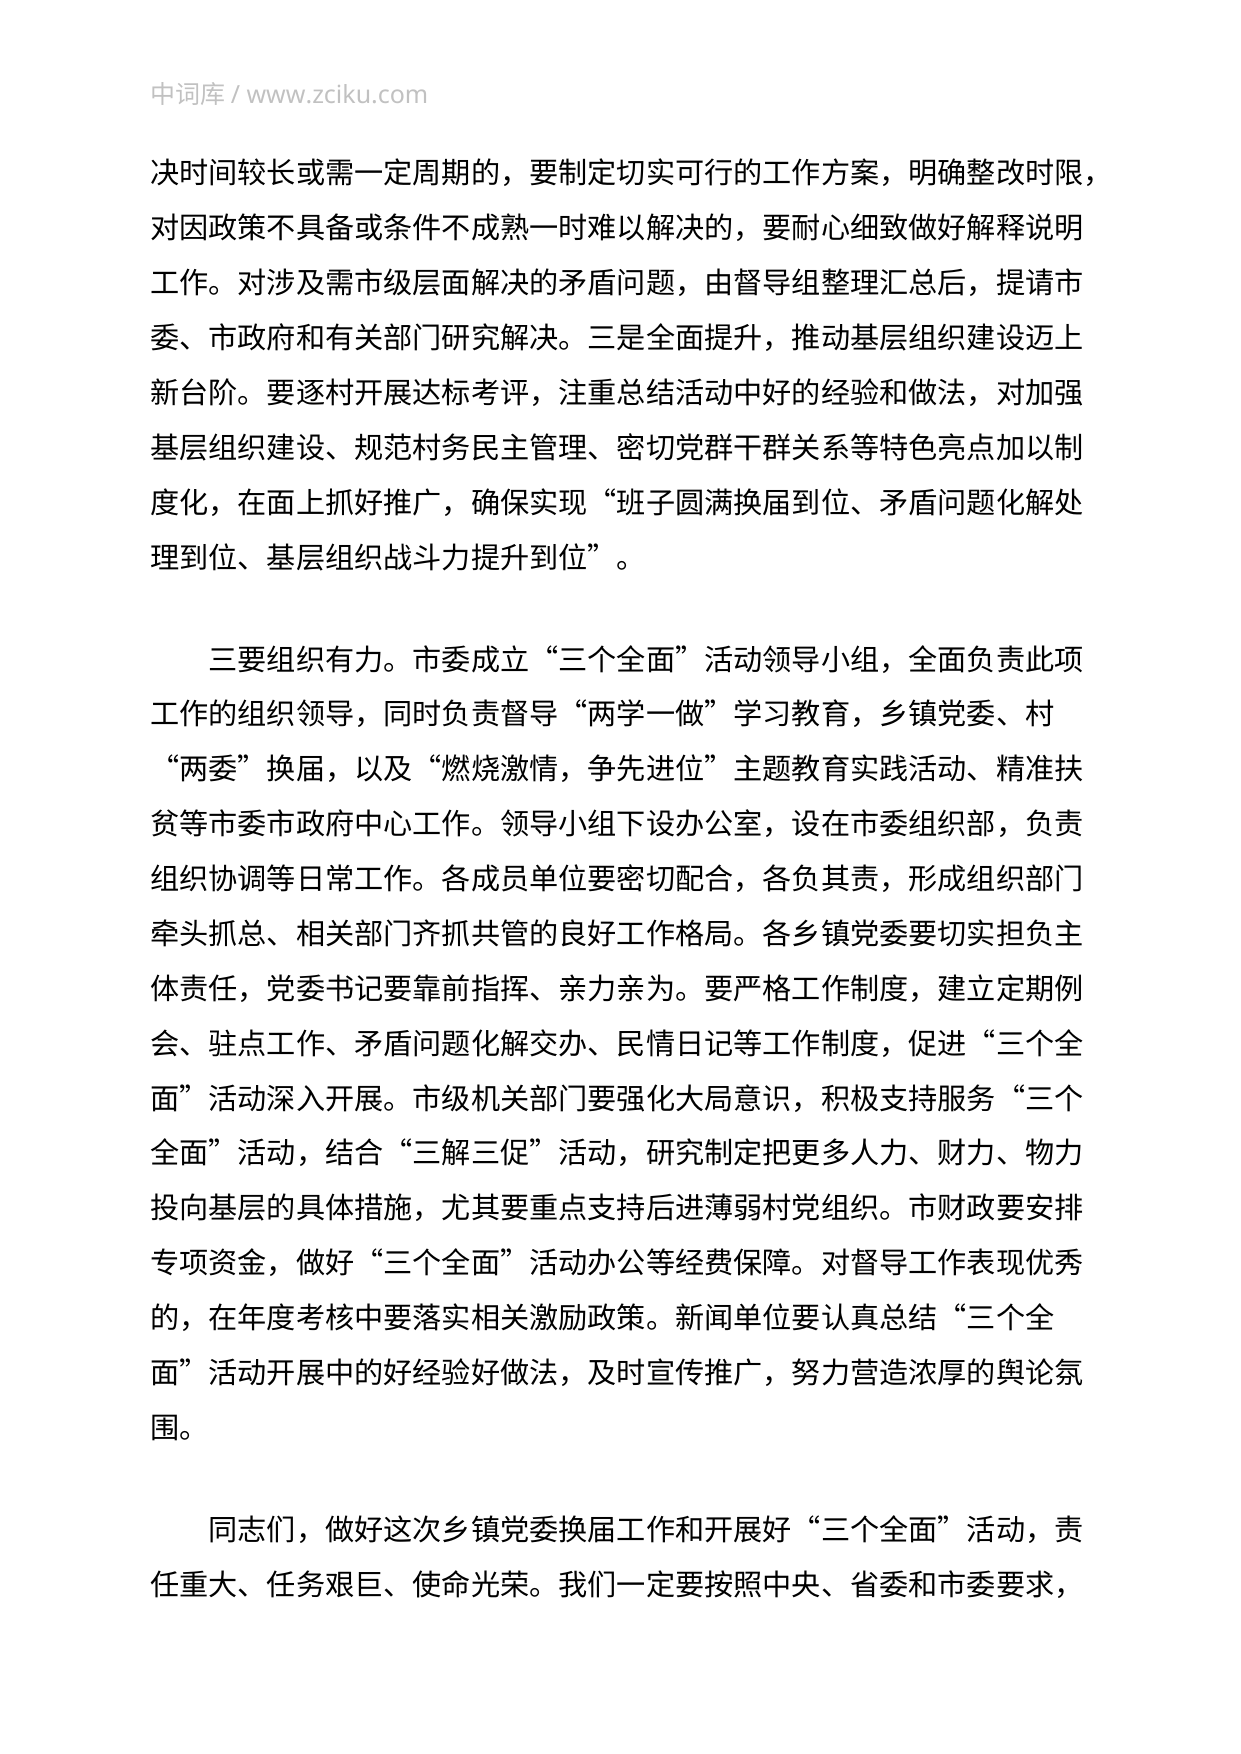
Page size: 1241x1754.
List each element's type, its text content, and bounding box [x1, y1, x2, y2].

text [150, 1506, 1090, 1603]
text 三要组织有力。市委成立“三个全面”活动领导小组，全面负责此项工作的组织领导，同时负责督导“两学一做”学习教育，乡镇党委、村“两委”换届，以及“燃烧激情，争先进位”主题教育实践活动、精准扶贫等市委市政府中心工作。领导小组下设办公室，设在市委组织部，负责组织协调等日常工作。各成员单位要密切配合，各负其责，形成组织部门牵头抓总、相关部门齐抓共管的良好工作格局。各乡镇党委要切实担负主体责任，党委书记要靠前指挥、亲力亲为。要严格工作制度，建立定期例会、驻点工作、矛盾问题化解交办、民情日记等工作制度，促进“三个全面”活动深入开展。市级机关部门要强化大局意识，积极支持服务“三个全面”活动，结合“三解三促”活动，研究制定把更多人力、财力、物力投向基层的具体措施，尤其要重点支持后进薄弱村党组织。市财政要安排专项资金，做好“三个全面”活动办公等经费保障。对督导工作表现优秀的，在年度考核中要落实相关激励政策。新闻单位要认真总结“三个全面”活动开展中的好经验好做法，及时宣传推广，努力营造浓厚的舆论氛围。 [150, 636, 1090, 1447]
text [150, 150, 1090, 577]
